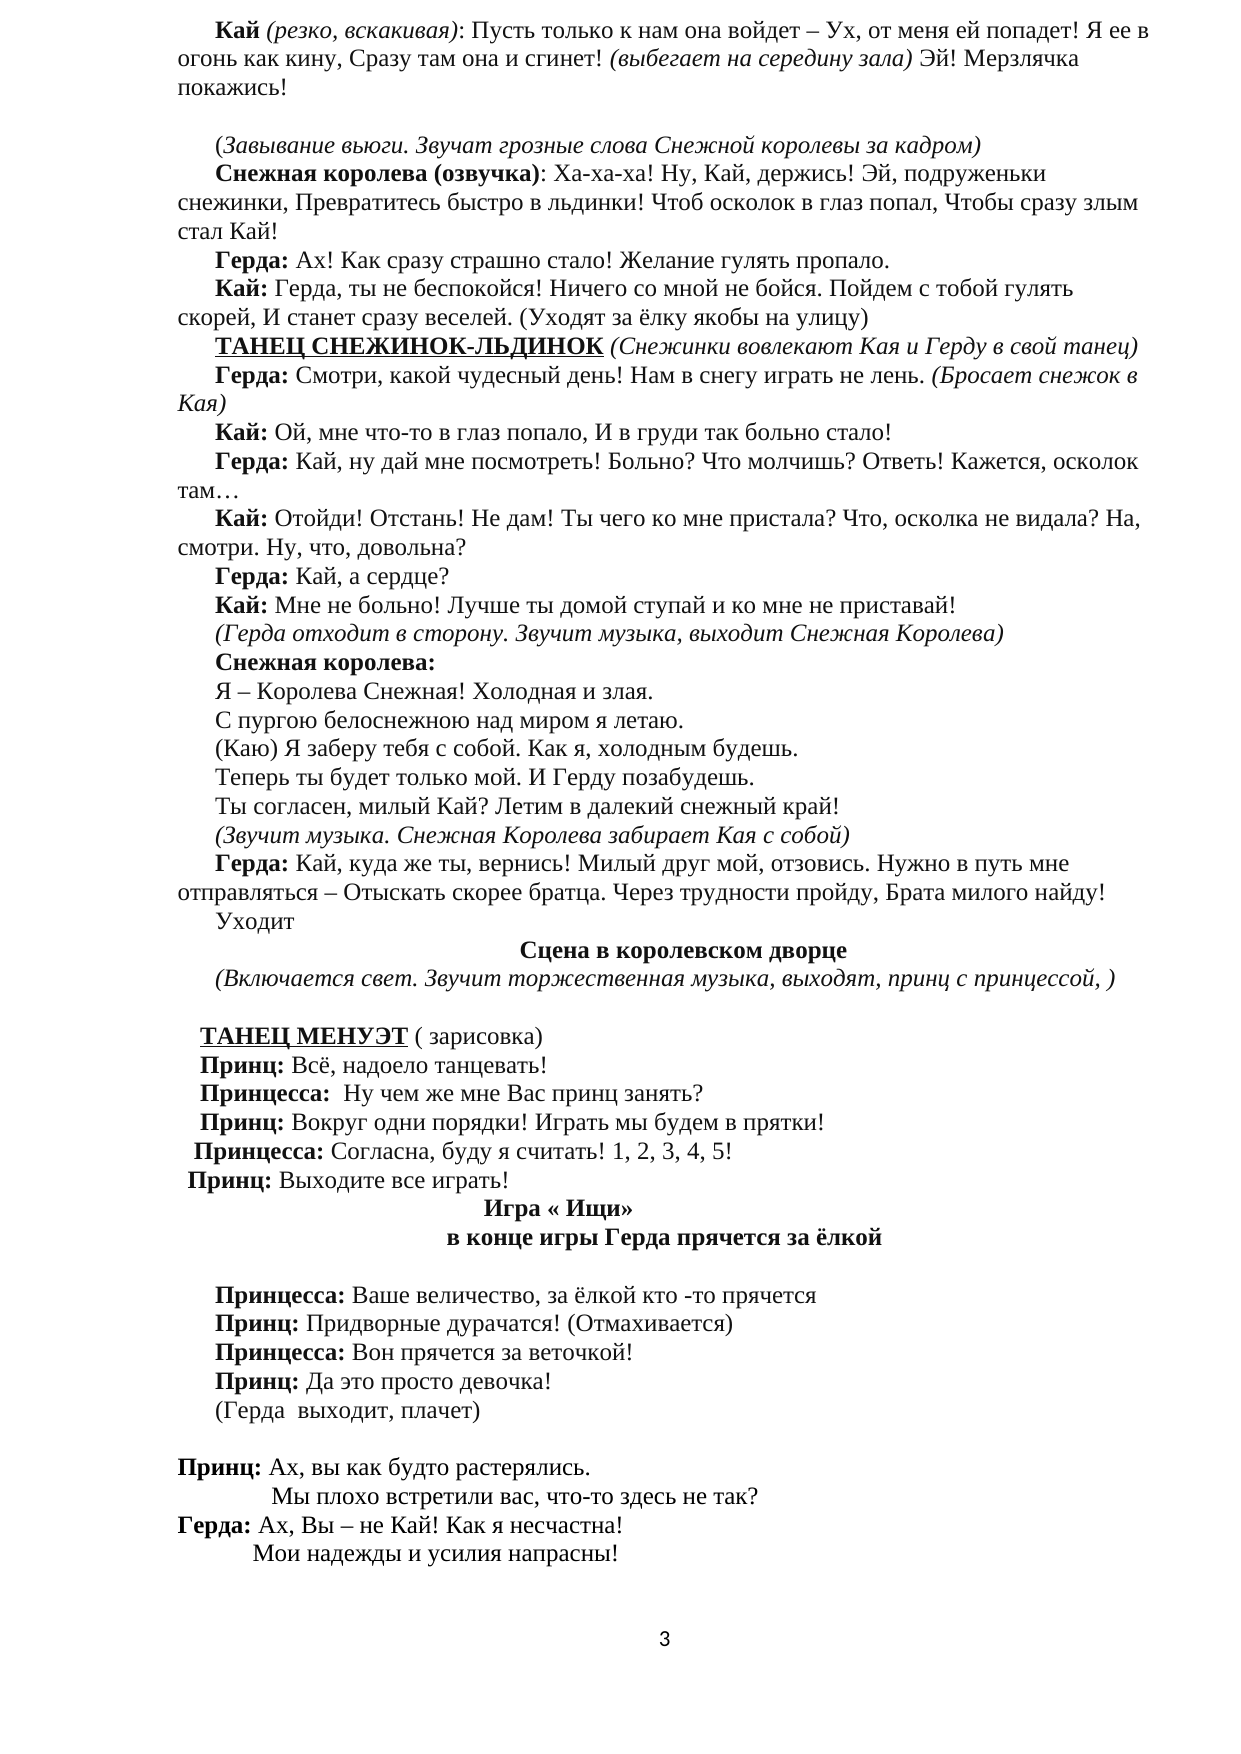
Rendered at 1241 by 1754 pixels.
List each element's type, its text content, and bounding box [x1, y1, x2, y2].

text Герда: Ах! Как сразу страшно стало! Желание гулять пропало. [177, 245, 1152, 273]
text Снежная королева (озвучка): Ха-ха-ха! Ну, Кай, держись! Эй, подруженьки снежинки, Превратитесь быстро в льдинки! Чтоб осколок в глаз попал, Чтобы сразу злым стал Кай! [177, 158, 1152, 245]
text (Включается свет. Звучит торжественная музыка, выходят, принц с принцессой, ) [177, 963, 1152, 992]
text Игра « Ищи» [177, 1193, 1152, 1222]
text Кай (резко, вскакивая): Пусть только к нам она войдет – Ух, от меня ей попадет! Я ее в огонь как кину, Сразу там она и сгинет! (выбегает на середину зала) Эй! Мерзлячка покажись! [177, 15, 1152, 101]
text Принц: Да это просто девочка! [177, 1366, 1152, 1395]
text Герда: Ах, Вы – не Кай! Как я несчастна! [177, 1510, 1152, 1538]
text (Каю) Я заберу тебя с собой. Как я, холодным будешь. [177, 733, 1152, 762]
text Мои надежды и усилия напрасны! [177, 1538, 1152, 1567]
text Принц: Вокруг одни порядки! Играть мы будем в прятки! [162, 1107, 1152, 1136]
text (Герда выходит, плачет) [177, 1395, 1152, 1423]
text Сцена в королевском дворце [177, 935, 1152, 963]
text Кай: Ой, мне что-то в глаз попало, И в груди так больно стало! [177, 417, 1152, 446]
text Уходит [177, 906, 1152, 935]
text Герда: Кай, куда же ты, вернись! Милый друг мой, отзовись. Нужно в путь мне отправляться – Отыскать скорее братца. Через трудности пройду, Брата милого найду! [177, 848, 1152, 906]
text Снежная королева: [177, 647, 1152, 676]
text Герда: Кай, а сердце? [177, 561, 1152, 590]
text Принц: Выходите все играть! [162, 1165, 1152, 1193]
text Принцесса: Ваше величество, за ёлкой кто -то прячется [177, 1280, 1152, 1308]
text (Завывание вьюги. Звучат грозные слова Снежной королевы за кадром) [177, 130, 1152, 158]
text Принцесса: Вон прячется за веточкой! [177, 1337, 1152, 1366]
text Теперь ты будет только мой. И Герду позабудешь. [177, 762, 1152, 791]
text (Звучит музыка. Снежная Королева забирает Кая с собой) [177, 820, 1152, 848]
text Принц: Всё, надоело танцевать! [162, 1050, 1152, 1078]
text Принцесса: Согласна, буду я считать! 1, 2, 3, 4, 5! [162, 1136, 1152, 1165]
text Кай: Отойди! Отстань! Не дам! Ты чего ко мне пристала? Что, осколка не видала? На, смотри. Ну, что, довольна? [177, 503, 1152, 561]
text Герда: Смотри, какой чудесный день! Нам в снегу играть не лень. (Бросает снежок в Кая) [177, 360, 1152, 417]
text ТАНЕЦ МЕНУЭТ ( зарисовка) [162, 1021, 1152, 1050]
text Кай: Герда, ты не беспокойся! Ничего со мной не бойся. Пойдем с тобой гулять скорей, И станет сразу веселей. (Уходят за ёлку якобы на улицу) [177, 273, 1152, 331]
text Ты согласен, милый Кай? Летим в далекий снежный край! [177, 791, 1152, 820]
text в конце игры Герда прячется за ёлкой [177, 1222, 1152, 1251]
text Принц: Придворные дурачатся! (Отмахивается) [177, 1308, 1152, 1337]
text С пургою белоснежною над миром я летаю. [177, 705, 1152, 733]
text Кай: Мне не больно! Лучше ты домой ступай и ко мне не приставай! [177, 590, 1152, 618]
text Мы плохо встретили вас, что-то здесь не так? [177, 1481, 1152, 1510]
text Герда: Кай, ну дай мне посмотреть! Больно? Что молчишь? Ответь! Кажется, осколок там… [177, 446, 1152, 503]
text ТАНЕЦ СНЕЖИНОК-ЛЬДИНОК (Снежинки вовлекают Кая и Герду в свой танец) [177, 331, 1152, 360]
text (Герда отходит в сторону. Звучит музыка, выходит Снежная Королева) [177, 618, 1152, 647]
text Я – Королева Снежная! Холодная и злая. [177, 676, 1152, 705]
text Принцесса: Ну чем же мне Вас принц занять? [162, 1078, 1152, 1107]
text Принц: Ах, вы как будто растерялись. [177, 1452, 1152, 1481]
